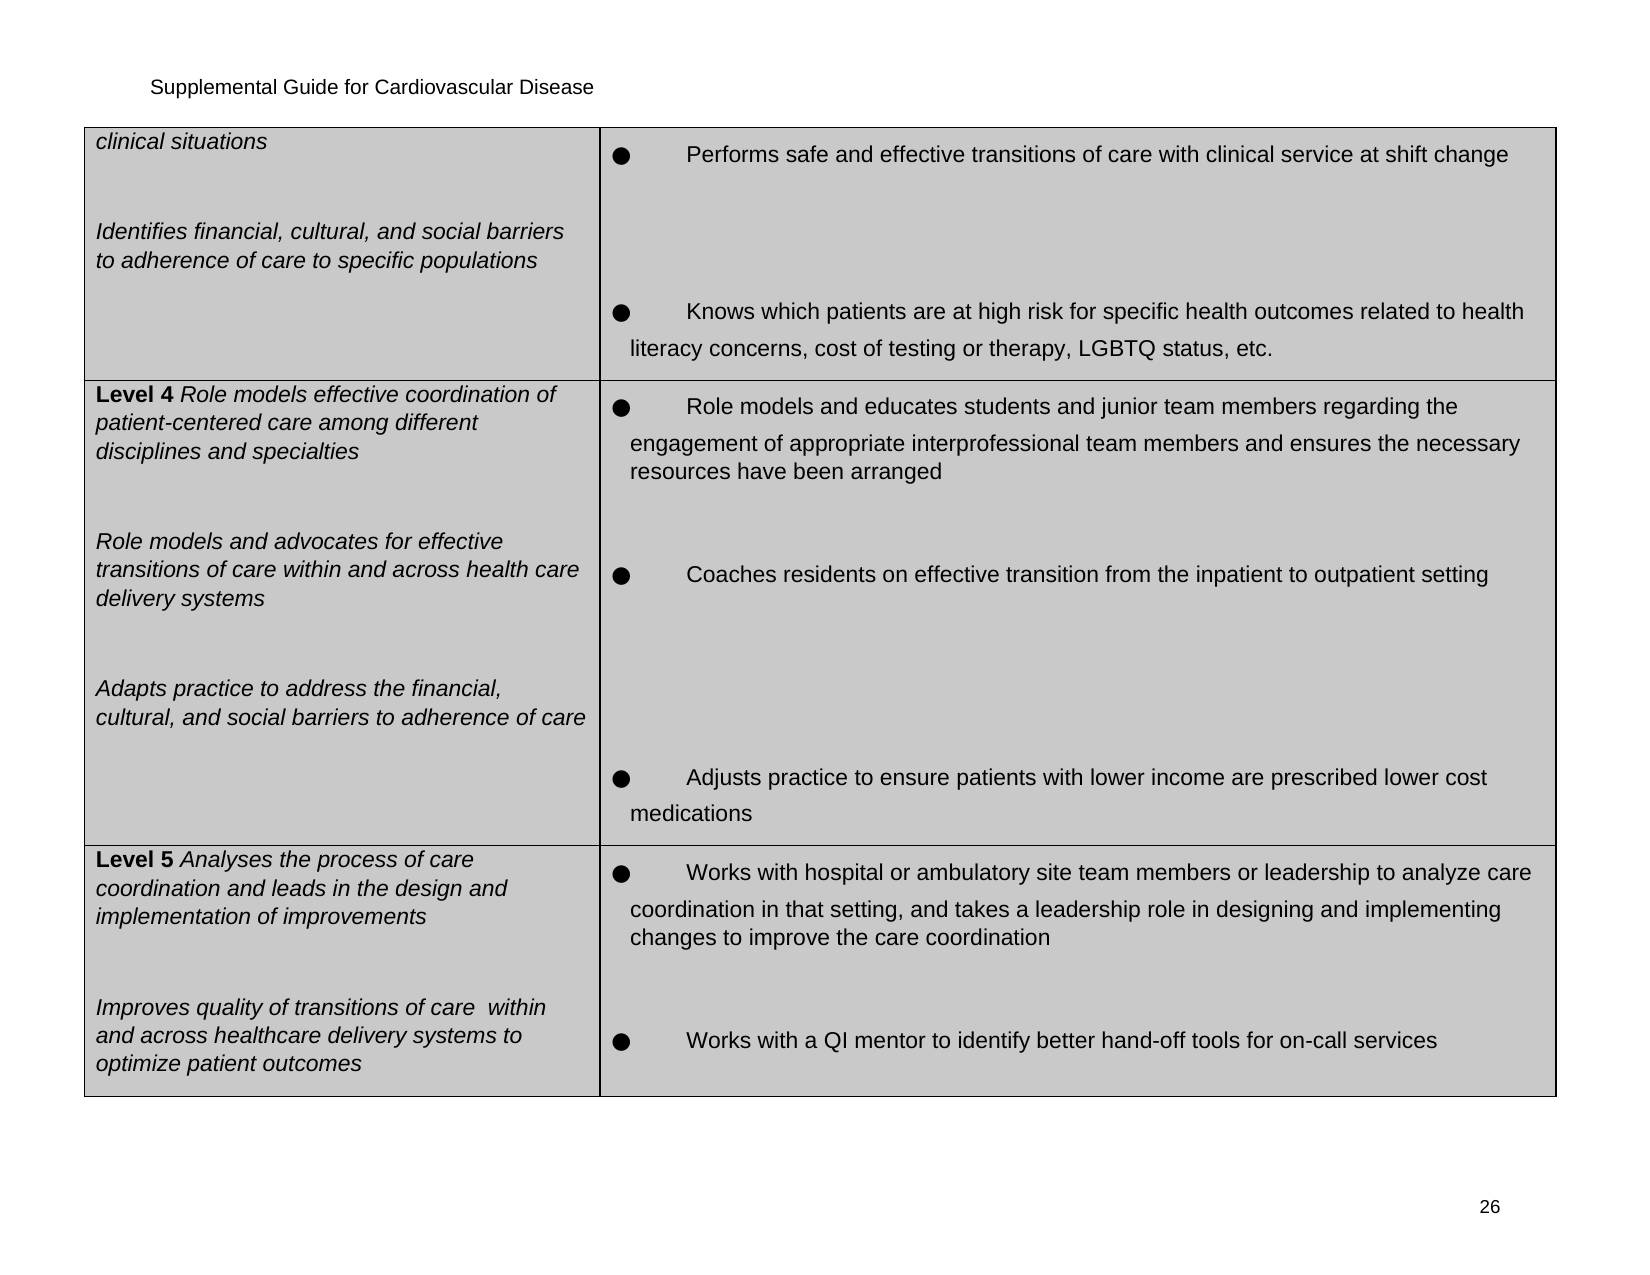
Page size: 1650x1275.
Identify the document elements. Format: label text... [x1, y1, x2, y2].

table_cell Role models and educates students and junior team members regarding the engagement of appropriate interprofessional team members and ensures the necessary resources have been arranged Coaches residents on effective transition from the inpatient to outpatient setting Adjusts practice to ensure patients with lower income are prescribed lower cost medications [601, 381, 1555, 845]
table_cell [85, 846, 599, 1096]
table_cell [601, 128, 1555, 380]
table_cell Level 4 Role models effective coordination of patient-centered care among different disciplines and specialties Role models and advocates for effective transitions of care within and across health care delivery systems Adapts practice to address the financial, cultural, and social barriers to adherence of care [85, 381, 599, 845]
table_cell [601, 846, 1555, 1096]
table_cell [85, 128, 599, 380]
